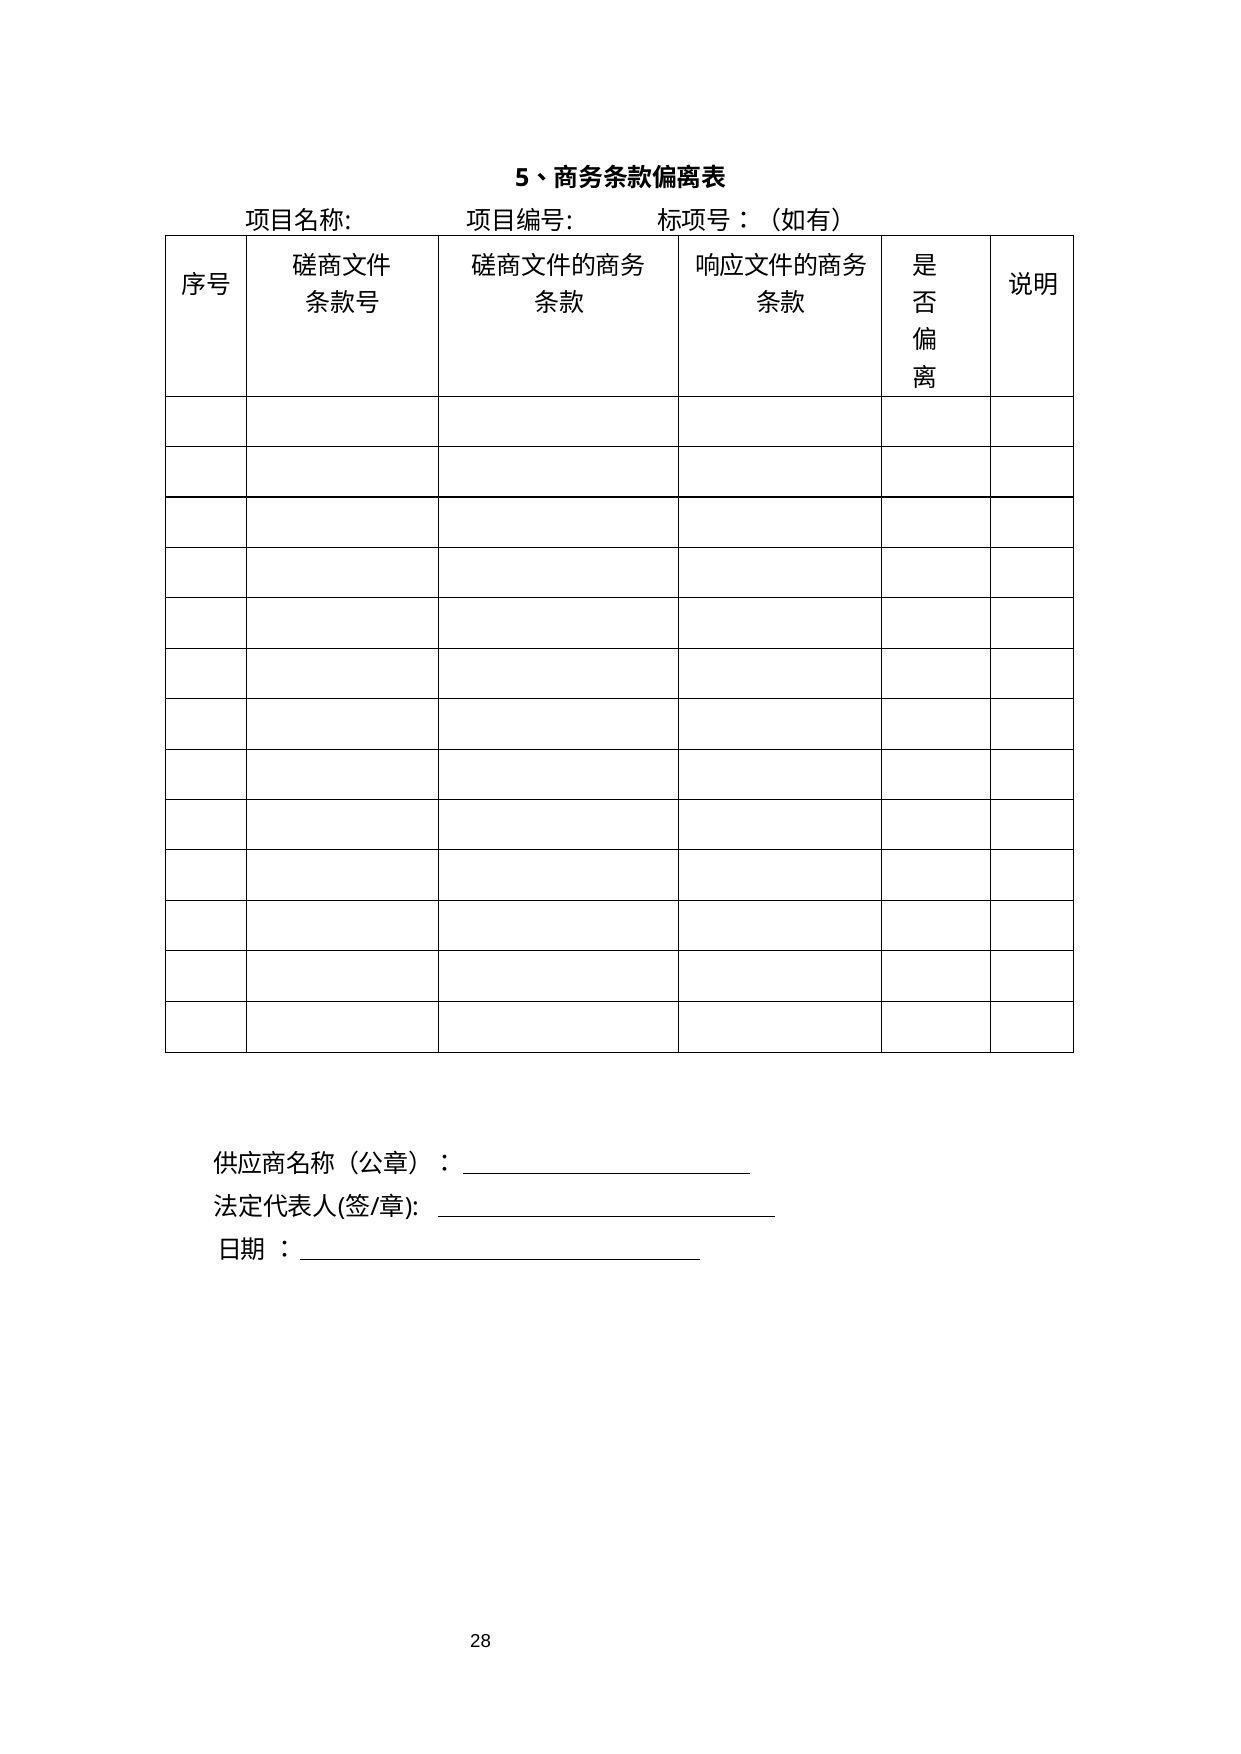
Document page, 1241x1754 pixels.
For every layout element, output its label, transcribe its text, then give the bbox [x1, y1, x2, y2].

table_cell [247, 901, 438, 950]
text 法定代表人(签/章): [213, 1191, 1075, 1222]
table_cell [439, 1002, 678, 1052]
table_cell [991, 598, 1073, 648]
table_cell [882, 850, 990, 900]
table_cell [247, 447, 438, 496]
table_cell [991, 447, 1073, 496]
table_cell [439, 649, 678, 698]
text 日期 ： [217, 1234, 1075, 1264]
table_cell [991, 1002, 1073, 1052]
table_cell [247, 850, 438, 900]
table_cell [247, 397, 438, 446]
table_cell [679, 951, 881, 1001]
table_cell [439, 447, 678, 496]
table_cell [679, 447, 881, 496]
table_cell [439, 397, 678, 446]
table_cell [882, 498, 990, 547]
table_cell [247, 598, 438, 648]
table_cell [882, 901, 990, 950]
table_cell [991, 699, 1073, 748]
table_cell [439, 800, 678, 849]
table_cell [166, 901, 246, 950]
table_cell [679, 1002, 881, 1052]
text 项目名称: 项目编号: 标项号：（如有） [245, 204, 1075, 235]
table_cell [679, 850, 881, 900]
table_cell [166, 699, 246, 748]
table_cell [991, 901, 1073, 950]
table_cell [439, 699, 678, 748]
table_cell [439, 850, 678, 900]
table_cell [991, 498, 1073, 547]
table_cell [166, 598, 246, 648]
table_cell [882, 699, 990, 748]
table_cell [991, 750, 1073, 799]
table_cell [166, 447, 246, 496]
table_header 磋商文件 条款号 [247, 236, 438, 396]
table_cell [882, 649, 990, 698]
table_cell [166, 498, 246, 547]
table_header 磋商文件的商务 条款 [439, 236, 678, 396]
table_cell [882, 548, 990, 597]
table_cell [991, 397, 1073, 446]
table_cell [991, 649, 1073, 698]
table_cell [439, 548, 678, 597]
table_cell [991, 548, 1073, 597]
table_cell [679, 649, 881, 698]
table_cell [679, 598, 881, 648]
table_cell [247, 1002, 438, 1052]
table_cell [166, 548, 246, 597]
table_header 响应文件的商务 条款 [679, 236, 881, 396]
table_cell [679, 548, 881, 597]
table_cell [247, 750, 438, 799]
table_cell [247, 951, 438, 1001]
table_cell [882, 800, 990, 849]
table_cell [166, 850, 246, 900]
table_header 说明 [991, 236, 1073, 396]
table_cell [439, 750, 678, 799]
table_cell [166, 649, 246, 698]
table_cell [247, 548, 438, 597]
table_cell [679, 498, 881, 547]
table_cell [247, 498, 438, 547]
table_cell [882, 951, 990, 1001]
table_cell [882, 598, 990, 648]
table_cell [882, 397, 990, 446]
table_cell [166, 1002, 246, 1052]
table_cell [439, 598, 678, 648]
table_cell [991, 850, 1073, 900]
table_cell [439, 498, 678, 547]
table_cell [991, 800, 1073, 849]
table_cell [882, 1002, 990, 1052]
table_cell [439, 901, 678, 950]
table_cell [679, 750, 881, 799]
table_cell [247, 649, 438, 698]
table_cell [882, 750, 990, 799]
table_cell [439, 951, 678, 1001]
table_cell [679, 800, 881, 849]
table_cell [882, 447, 990, 496]
table_cell [679, 699, 881, 748]
table_header 序号 [166, 236, 246, 396]
table_cell [679, 397, 881, 446]
table_cell [166, 951, 246, 1001]
table_cell [247, 699, 438, 748]
table_cell [679, 901, 881, 950]
table_cell [166, 750, 246, 799]
text 供应商名称（公章）： [213, 1148, 1075, 1179]
table_cell [991, 951, 1073, 1001]
table_cell [166, 397, 246, 446]
table_cell [247, 800, 438, 849]
table_header 是否 偏离 [882, 236, 990, 396]
table_cell [166, 800, 246, 849]
text 5、商务条款偏离表 [515, 162, 1075, 192]
